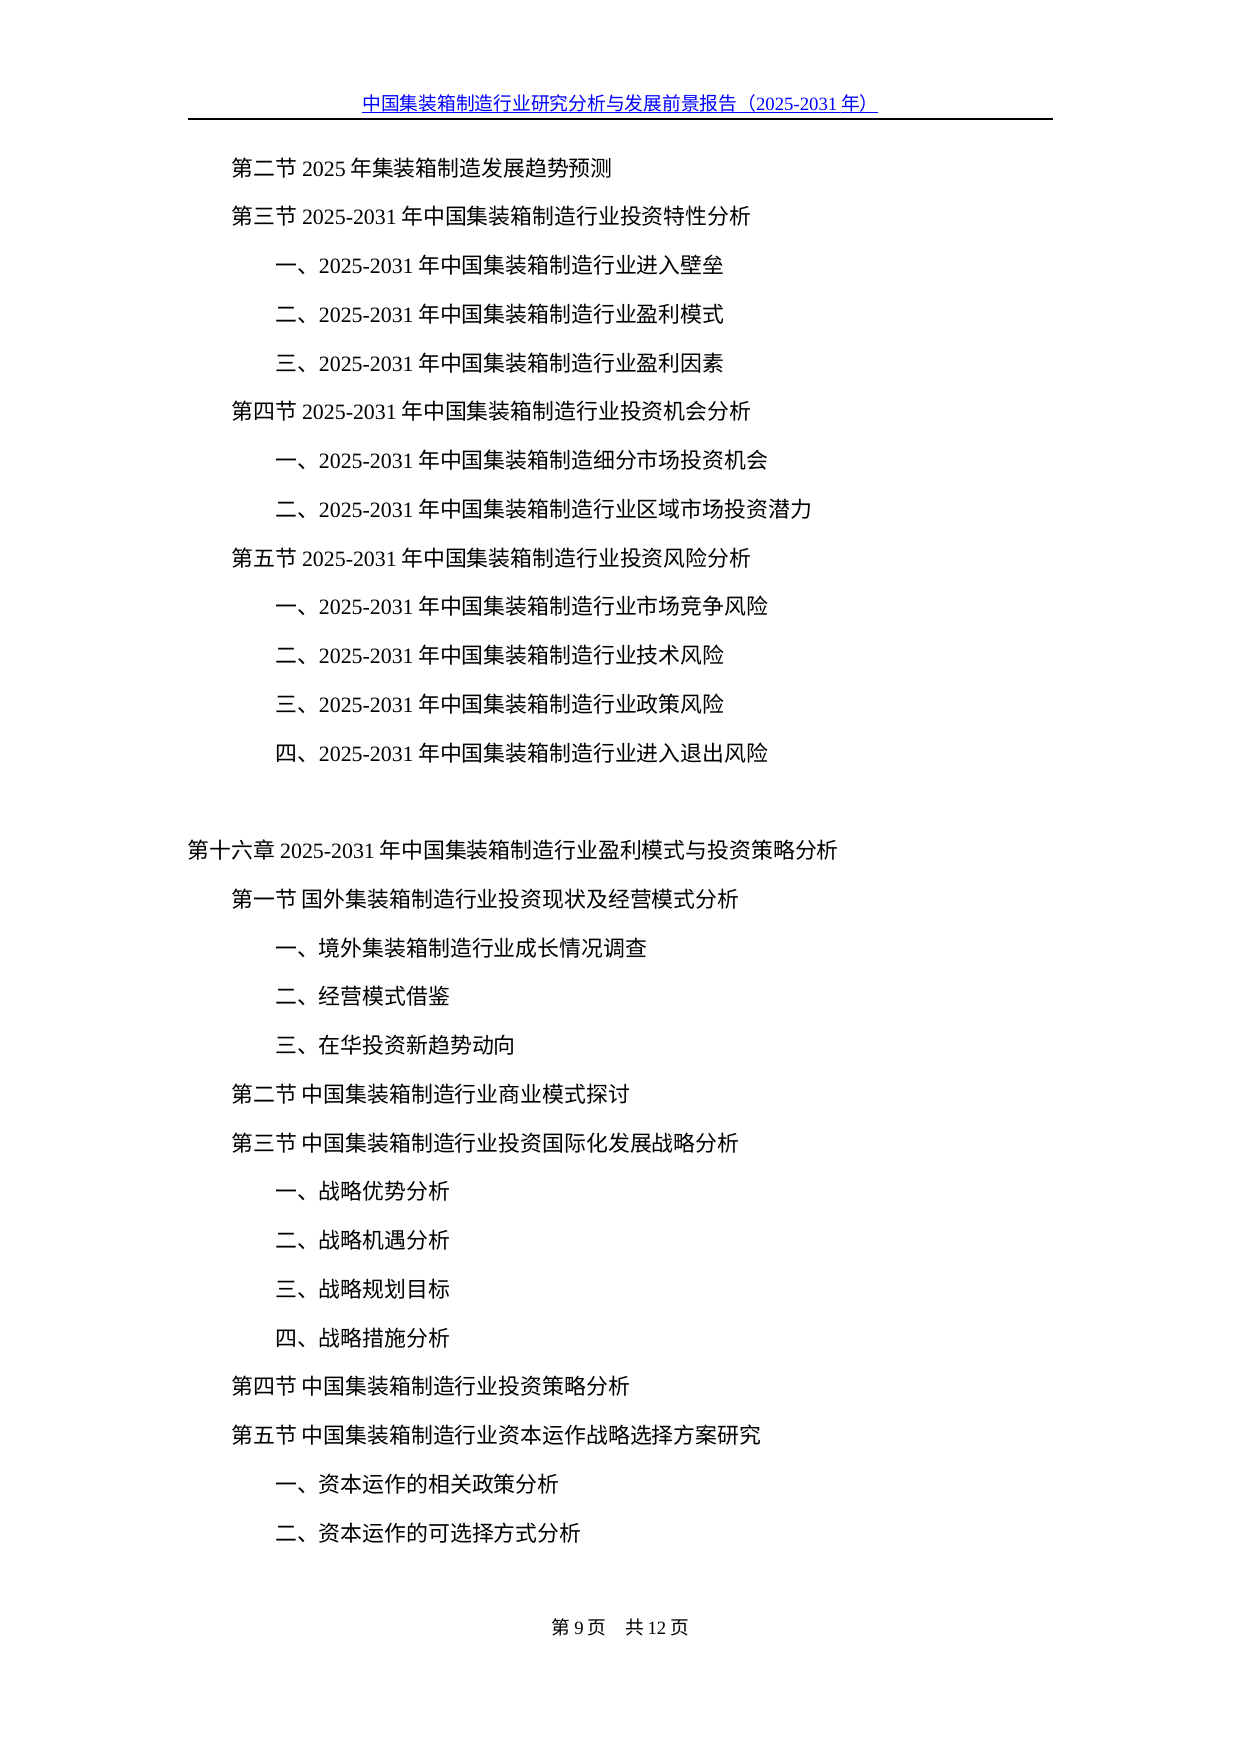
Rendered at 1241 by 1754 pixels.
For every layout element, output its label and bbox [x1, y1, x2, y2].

text [187, 150, 1053, 1548]
